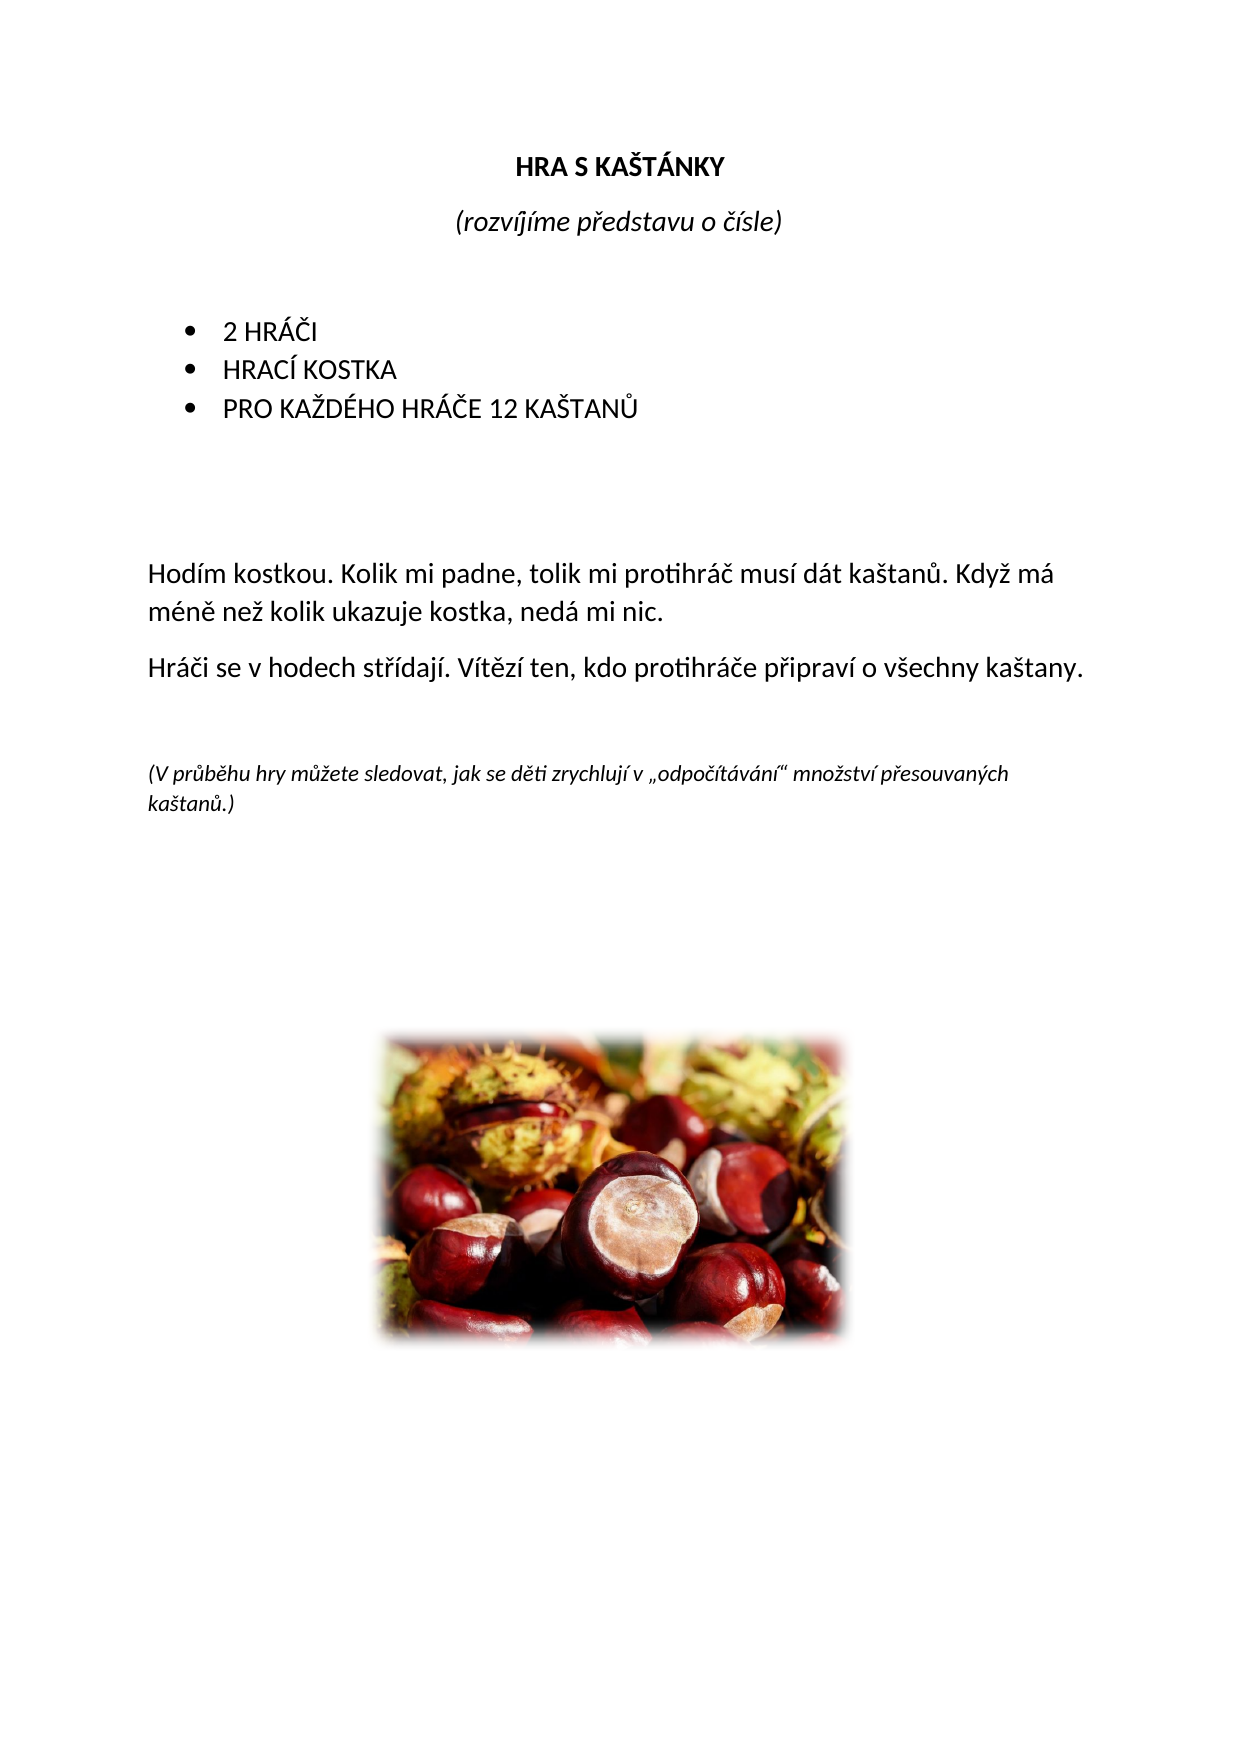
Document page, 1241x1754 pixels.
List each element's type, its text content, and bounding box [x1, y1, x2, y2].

text HRA S KAŠTÁNKY [148, 148, 1093, 183]
picture [395, 1055, 827, 1323]
text (V průběhu hry můžete sledovat, jak se děti zrychlují v „odpočítávání“ množství přesouvaných kaštanů.) [148, 759, 1093, 817]
text Hodím kostkou. Kolik mi padne, tolik mi protihráč musí dát kaštanů. Když má méně než kolik ukazuje kostka, nedá mi nic. [148, 555, 1093, 629]
list 2 HRÁČI [185, 313, 1093, 348]
text Hráči se v hodech střídají. Vítězí ten, kdo protihráče připraví o všechny kaštany. [148, 649, 1093, 684]
list HRACÍ KOSTKA [185, 351, 1093, 387]
list PRO KAŽDÉHO HRÁČE 12 KAŠTANŮ [185, 390, 1093, 425]
text (rozvíjíme představu o čísle) [148, 203, 1093, 238]
